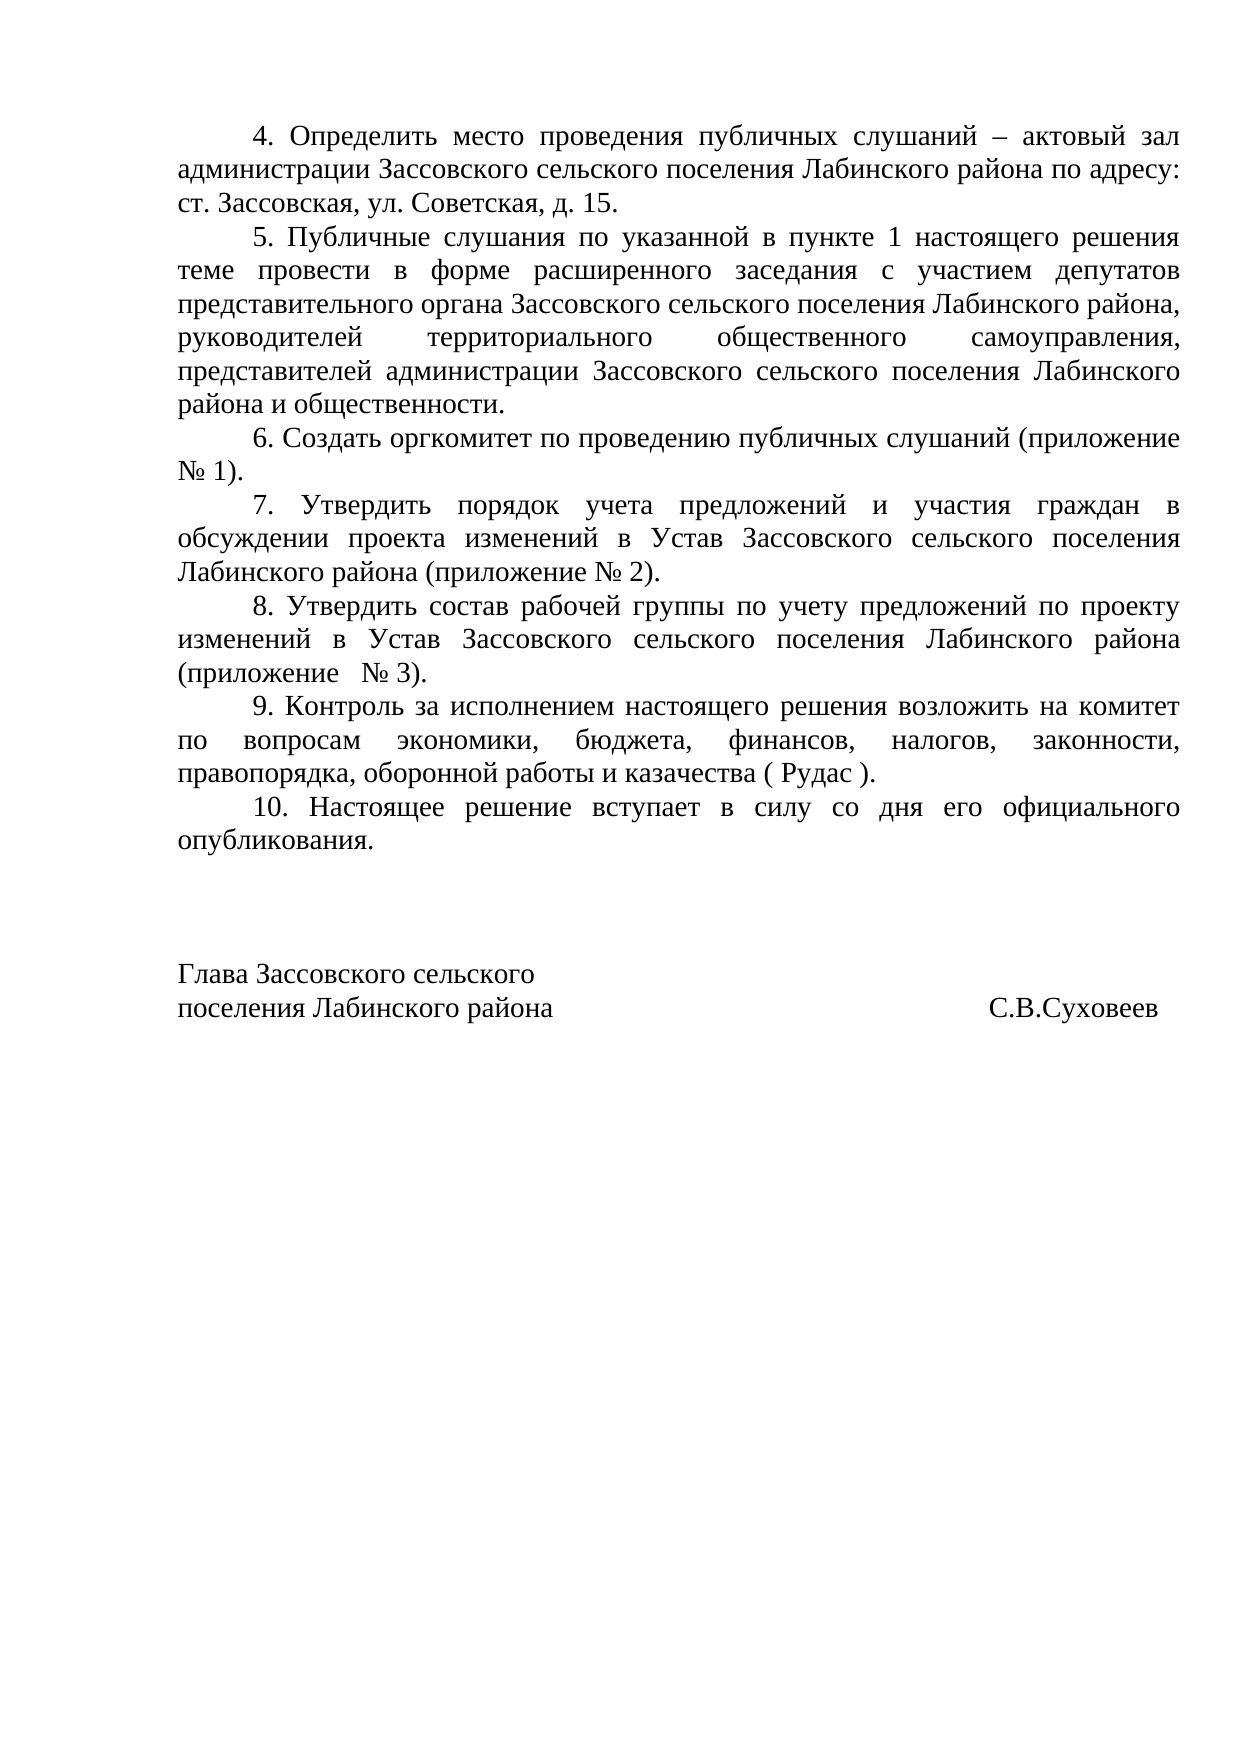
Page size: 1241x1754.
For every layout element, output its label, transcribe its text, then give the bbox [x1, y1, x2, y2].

text 8. Утвердить состав рабочей группы по учету предложений по проекту изменений в Устав Зассовского сельского поселения Лабинского района (приложение № 3). [177, 588, 1181, 688]
text 5. Публичные слушания по указанной в пункте 1 настоящего решения теме провести в форме расширенного заседания с участием депутатов представительного органа Зассовского сельского поселения Лабинского района, руководителей территориального общественного самоуправления, представителей администрации Зассовского сельского поселения Лабинского района и общественности. [177, 219, 1181, 420]
text поселения Лабинского района С.В.Суховеев [177, 990, 1181, 1024]
text 7. Утвердить порядок учета предложений и участия граждан в обсуждении проекта изменений в Устав Зассовского сельского поселения Лабинского района (приложение № 2). [177, 487, 1181, 588]
text Глава Зассовского сельского [177, 957, 1181, 990]
text 10. Настоящее решение вступает в силу со дня его официального опубликования. [177, 789, 1181, 856]
text 9. Контроль за исполнением настоящего решения возложить на комитет по вопросам экономики, бюджета, финансов, налогов, законности, правопорядка, оборонной работы и казачества ( Рудас ). [177, 688, 1181, 789]
text 4. Определить место проведения публичных слушаний – актовый зал администрации Зассовского сельского поселения Лабинского района по адресу: ст. Зассовская, ул. Советская, д. 15. [177, 118, 1181, 219]
text 6. Создать оргкомитет по проведению публичных слушаний (приложение № 1). [177, 420, 1181, 487]
